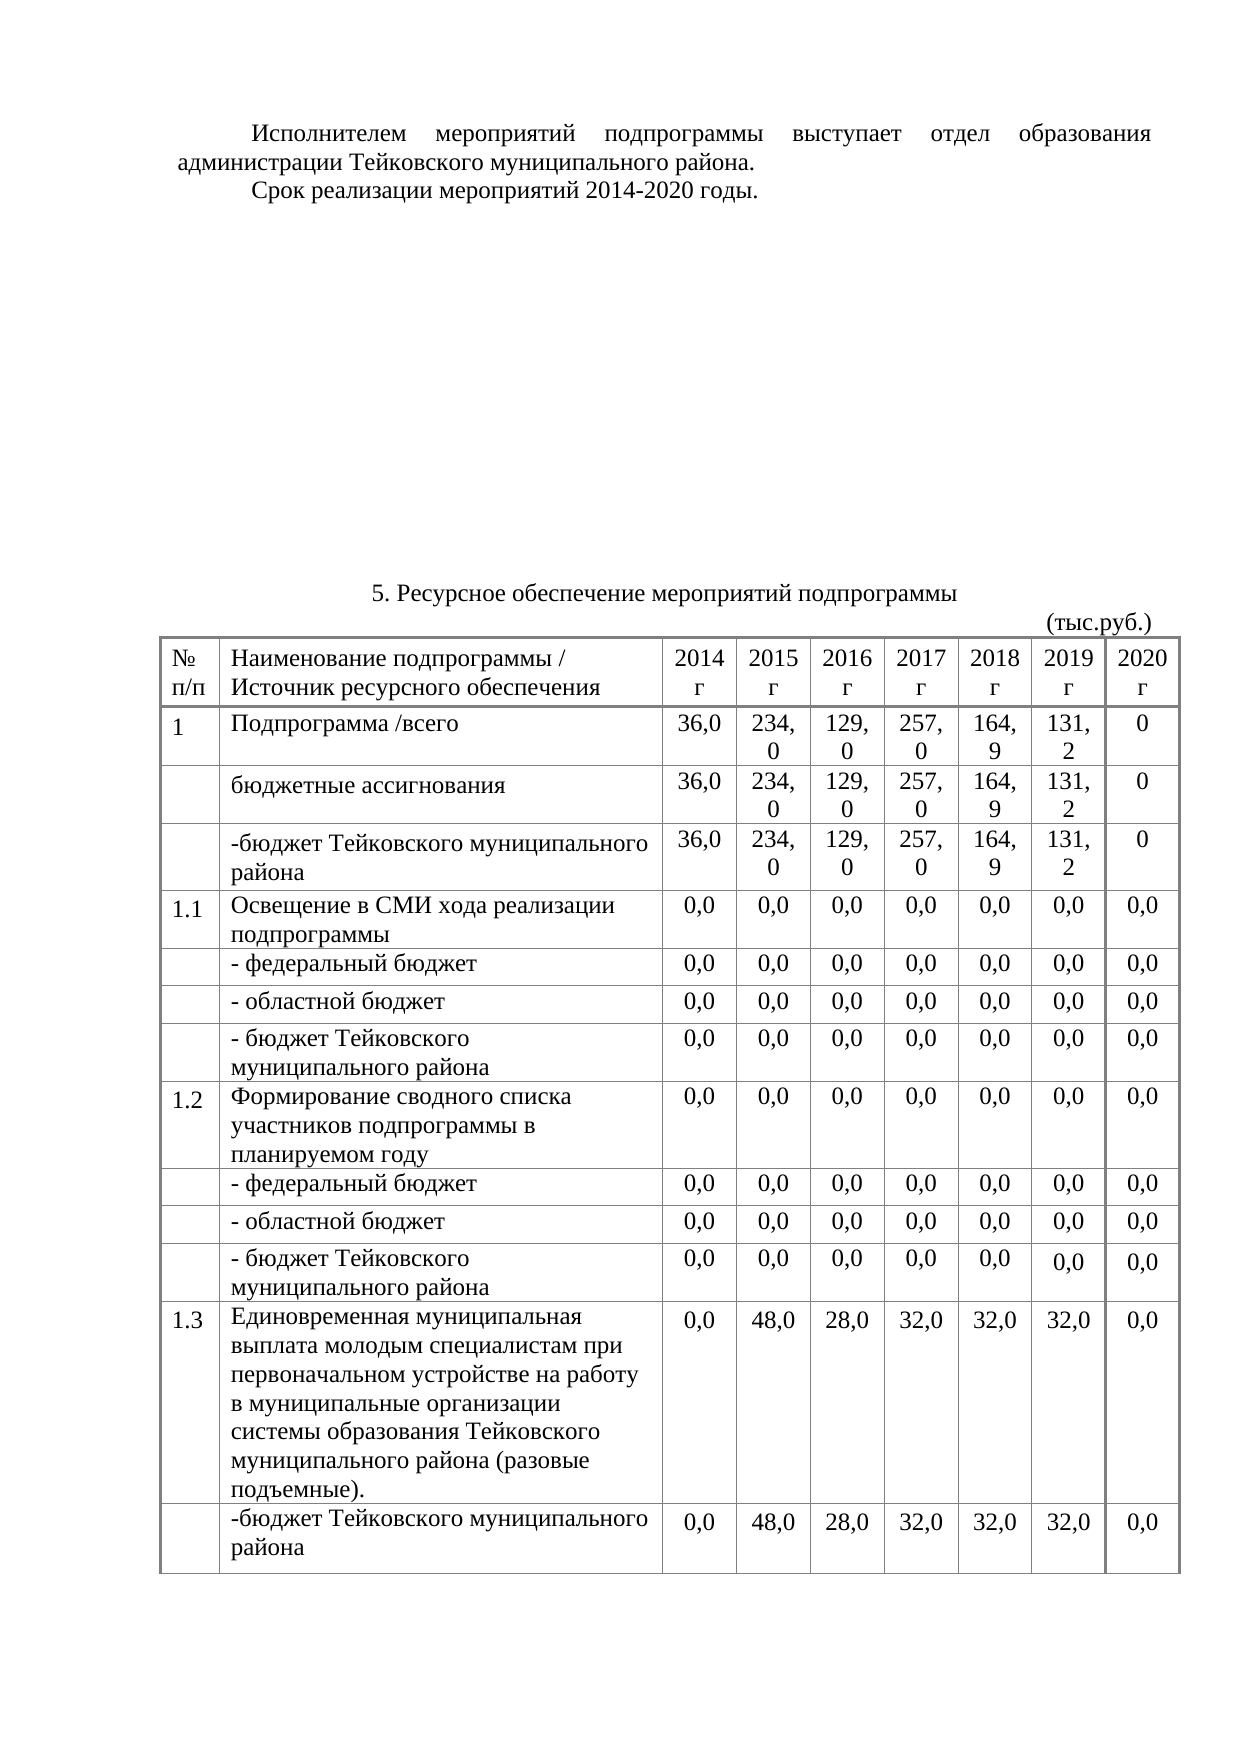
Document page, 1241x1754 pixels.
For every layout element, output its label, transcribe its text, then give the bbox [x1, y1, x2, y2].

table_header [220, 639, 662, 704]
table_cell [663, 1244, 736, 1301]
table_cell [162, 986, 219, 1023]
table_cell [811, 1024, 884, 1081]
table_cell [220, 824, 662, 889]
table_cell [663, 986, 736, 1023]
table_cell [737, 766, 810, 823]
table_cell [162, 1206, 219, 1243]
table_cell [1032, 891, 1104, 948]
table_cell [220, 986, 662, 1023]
text (тыс.руб.) [177, 607, 1152, 636]
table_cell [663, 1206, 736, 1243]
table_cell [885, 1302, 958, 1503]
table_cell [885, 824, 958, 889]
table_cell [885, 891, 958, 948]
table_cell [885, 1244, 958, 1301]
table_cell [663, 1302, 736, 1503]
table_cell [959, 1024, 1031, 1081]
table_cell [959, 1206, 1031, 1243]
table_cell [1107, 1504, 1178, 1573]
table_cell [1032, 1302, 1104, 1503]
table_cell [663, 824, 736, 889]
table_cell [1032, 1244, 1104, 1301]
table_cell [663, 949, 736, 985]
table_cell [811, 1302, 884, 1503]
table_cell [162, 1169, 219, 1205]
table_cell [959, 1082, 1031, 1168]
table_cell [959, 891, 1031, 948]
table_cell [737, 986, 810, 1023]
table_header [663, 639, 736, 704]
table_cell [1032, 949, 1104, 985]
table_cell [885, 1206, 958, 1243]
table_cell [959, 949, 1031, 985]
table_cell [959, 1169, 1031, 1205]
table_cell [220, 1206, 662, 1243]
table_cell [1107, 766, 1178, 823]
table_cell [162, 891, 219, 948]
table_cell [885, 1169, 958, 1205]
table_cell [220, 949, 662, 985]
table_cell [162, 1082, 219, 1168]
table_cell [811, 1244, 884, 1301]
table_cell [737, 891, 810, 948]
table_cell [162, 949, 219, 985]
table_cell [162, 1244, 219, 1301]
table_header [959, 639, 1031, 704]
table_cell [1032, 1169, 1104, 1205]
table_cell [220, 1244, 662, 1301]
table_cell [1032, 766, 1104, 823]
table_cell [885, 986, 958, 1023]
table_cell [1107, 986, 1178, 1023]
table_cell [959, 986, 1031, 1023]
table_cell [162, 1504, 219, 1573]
text 5. Ресурсное обеспечение мероприятий подпрограммы [177, 578, 1152, 607]
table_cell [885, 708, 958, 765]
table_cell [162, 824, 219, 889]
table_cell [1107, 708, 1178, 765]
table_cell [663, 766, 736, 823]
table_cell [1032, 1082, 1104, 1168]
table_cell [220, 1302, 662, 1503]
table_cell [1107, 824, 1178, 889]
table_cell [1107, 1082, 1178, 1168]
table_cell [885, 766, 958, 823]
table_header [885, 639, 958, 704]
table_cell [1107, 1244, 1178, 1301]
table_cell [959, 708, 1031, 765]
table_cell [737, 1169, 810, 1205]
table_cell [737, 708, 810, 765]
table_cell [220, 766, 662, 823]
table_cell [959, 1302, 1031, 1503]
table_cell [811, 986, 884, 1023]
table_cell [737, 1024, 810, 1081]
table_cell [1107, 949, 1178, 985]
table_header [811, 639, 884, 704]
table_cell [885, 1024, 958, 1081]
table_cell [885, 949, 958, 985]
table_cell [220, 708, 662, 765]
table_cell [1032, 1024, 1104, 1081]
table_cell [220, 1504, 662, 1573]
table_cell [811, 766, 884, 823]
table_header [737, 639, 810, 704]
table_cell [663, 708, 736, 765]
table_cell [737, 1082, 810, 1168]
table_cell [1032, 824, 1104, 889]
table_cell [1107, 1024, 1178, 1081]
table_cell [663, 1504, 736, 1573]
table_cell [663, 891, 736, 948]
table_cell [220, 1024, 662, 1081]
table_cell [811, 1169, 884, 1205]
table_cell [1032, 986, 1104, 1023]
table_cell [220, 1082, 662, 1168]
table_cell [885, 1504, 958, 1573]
text Исполнителем мероприятий подпрограммы выступает отдел образования администрации Тейковского муниципального района. [177, 118, 1152, 176]
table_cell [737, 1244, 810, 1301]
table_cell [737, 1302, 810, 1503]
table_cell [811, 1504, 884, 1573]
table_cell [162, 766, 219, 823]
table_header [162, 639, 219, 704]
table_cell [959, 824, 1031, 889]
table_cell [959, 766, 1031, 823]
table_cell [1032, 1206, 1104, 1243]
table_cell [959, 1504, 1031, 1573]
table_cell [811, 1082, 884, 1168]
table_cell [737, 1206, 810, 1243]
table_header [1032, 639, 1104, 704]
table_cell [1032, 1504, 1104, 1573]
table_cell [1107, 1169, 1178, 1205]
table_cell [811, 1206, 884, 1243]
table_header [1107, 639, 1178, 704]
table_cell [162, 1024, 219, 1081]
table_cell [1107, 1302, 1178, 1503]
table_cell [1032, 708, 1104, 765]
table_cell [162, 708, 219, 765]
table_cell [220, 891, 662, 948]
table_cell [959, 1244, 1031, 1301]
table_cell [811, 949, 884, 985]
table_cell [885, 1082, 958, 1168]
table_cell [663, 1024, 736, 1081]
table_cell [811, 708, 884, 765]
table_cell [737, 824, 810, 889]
text Срок реализации мероприятий 2014-2020 годы. [177, 176, 1152, 204]
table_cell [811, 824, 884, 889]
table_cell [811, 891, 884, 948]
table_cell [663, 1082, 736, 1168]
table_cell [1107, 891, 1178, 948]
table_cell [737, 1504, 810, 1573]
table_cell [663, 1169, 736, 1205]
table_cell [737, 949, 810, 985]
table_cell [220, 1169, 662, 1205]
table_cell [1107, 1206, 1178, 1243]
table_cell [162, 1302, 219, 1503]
